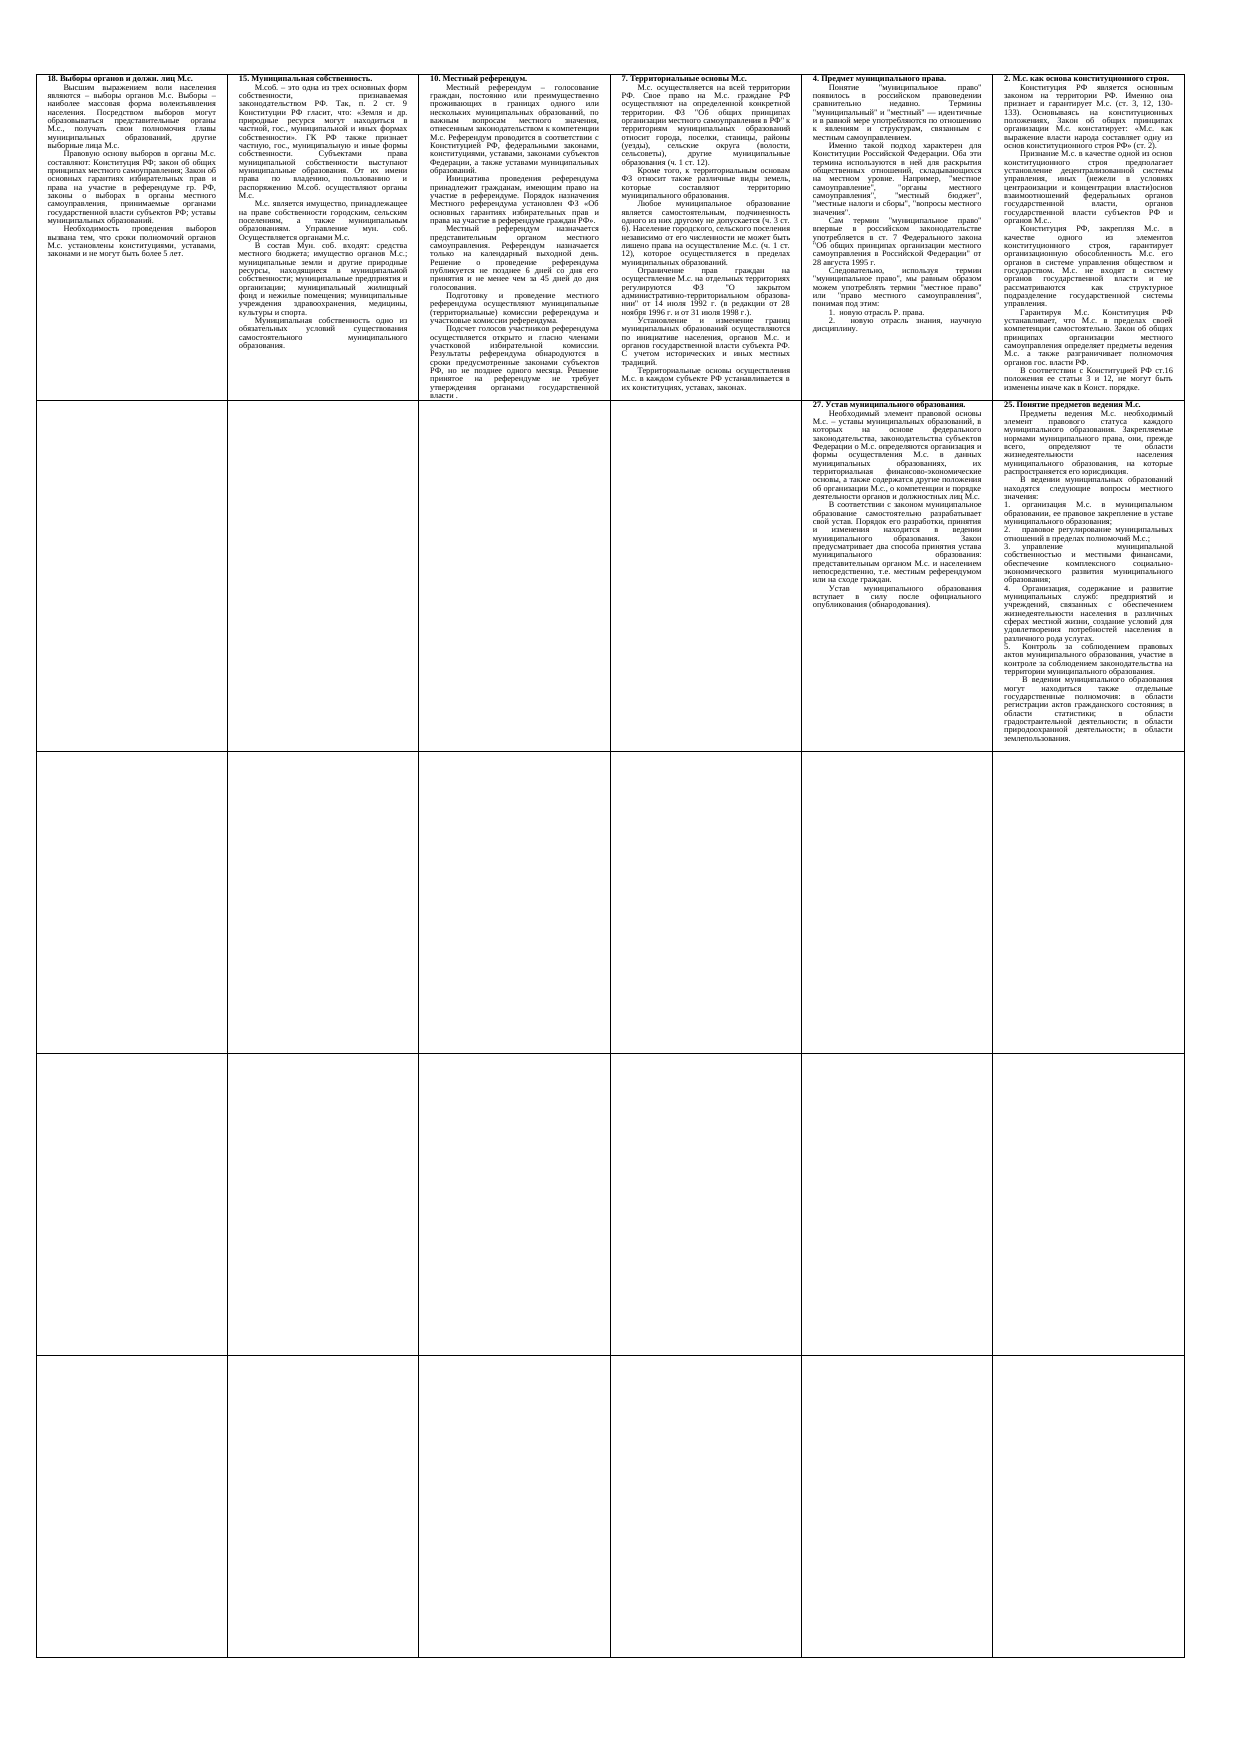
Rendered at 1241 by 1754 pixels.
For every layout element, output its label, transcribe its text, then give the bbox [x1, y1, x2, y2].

table_cell [228, 1054, 418, 1355]
table_cell [228, 752, 418, 1053]
table_cell 27. Устав муниципального образования. Необходимый элемент правовой основы М.с. – уставы муниципальных образований, в которых на основе федерального законодательства, законодательства субъектов Федерации о М.с. определяются организация и формы осуществления М.с. в данных муниципальных образованиях, их территориальная финансово-экономические основы, а также содержатся другие положения об организации М.с., о компетенции и порядке деятельности органов и должностных лиц М.с. В соответствии с законом муниципальное образование самостоятельно разрабатывает свой устав. Порядок его разработки, принятия и изменения находится в ведении муниципального образования. Закон предусматривает два способа принятия устава муниципального образования: представительным органом М.с. и населением непосредственно, т.е. местным референдумом или на сходе граждан. Устав муниципального образования вступает в силу после официального опубликования (обнародования). [802, 401, 992, 751]
table_header 18. Выборы органов и должн. лиц М.с. Высшим выражением воли населения являются – выборы органов М.с. Выборы – наиболее массовая форма волеизъявления населения. Посредством выборов могут образовываться представительные органы М.с., получать свои полномочия главы муниципальных образований, другие выборные лица М.с. Правовую основу выборов в органы М.с. составляют: Конституция РФ; закон об общих принципах местного самоуправления; Закон об основных гарантиях избирательных прав и права на участие в референдуме гр. РФ, законы о выборах в органы местного самоуправления, принимаемые органами государственной власти субъектов РФ; уставы муниципальных образований. Необходимость проведения выборов вызвана тем, что сроки полномочий органов М.с. установлены конституциями, уставами, законами и не могут быть более 5 лет. [37, 75, 227, 400]
table_cell [228, 1356, 418, 1657]
table_cell [37, 401, 227, 751]
table_cell [993, 1356, 1184, 1657]
table_cell [37, 752, 227, 1053]
table_cell [228, 401, 418, 751]
table_cell [419, 752, 610, 1053]
table_cell [802, 1356, 992, 1657]
table_cell [802, 1054, 992, 1355]
table_cell [419, 1054, 610, 1355]
table_cell [993, 1054, 1184, 1355]
table_cell [419, 1356, 610, 1657]
table_cell [611, 401, 801, 751]
table_cell [37, 1356, 227, 1657]
table_cell [611, 752, 801, 1053]
table_cell [993, 752, 1184, 1053]
table_cell [37, 1054, 227, 1355]
table_cell [611, 1054, 801, 1355]
table_cell [611, 1356, 801, 1657]
table_cell [419, 401, 610, 751]
table_cell [802, 752, 992, 1053]
